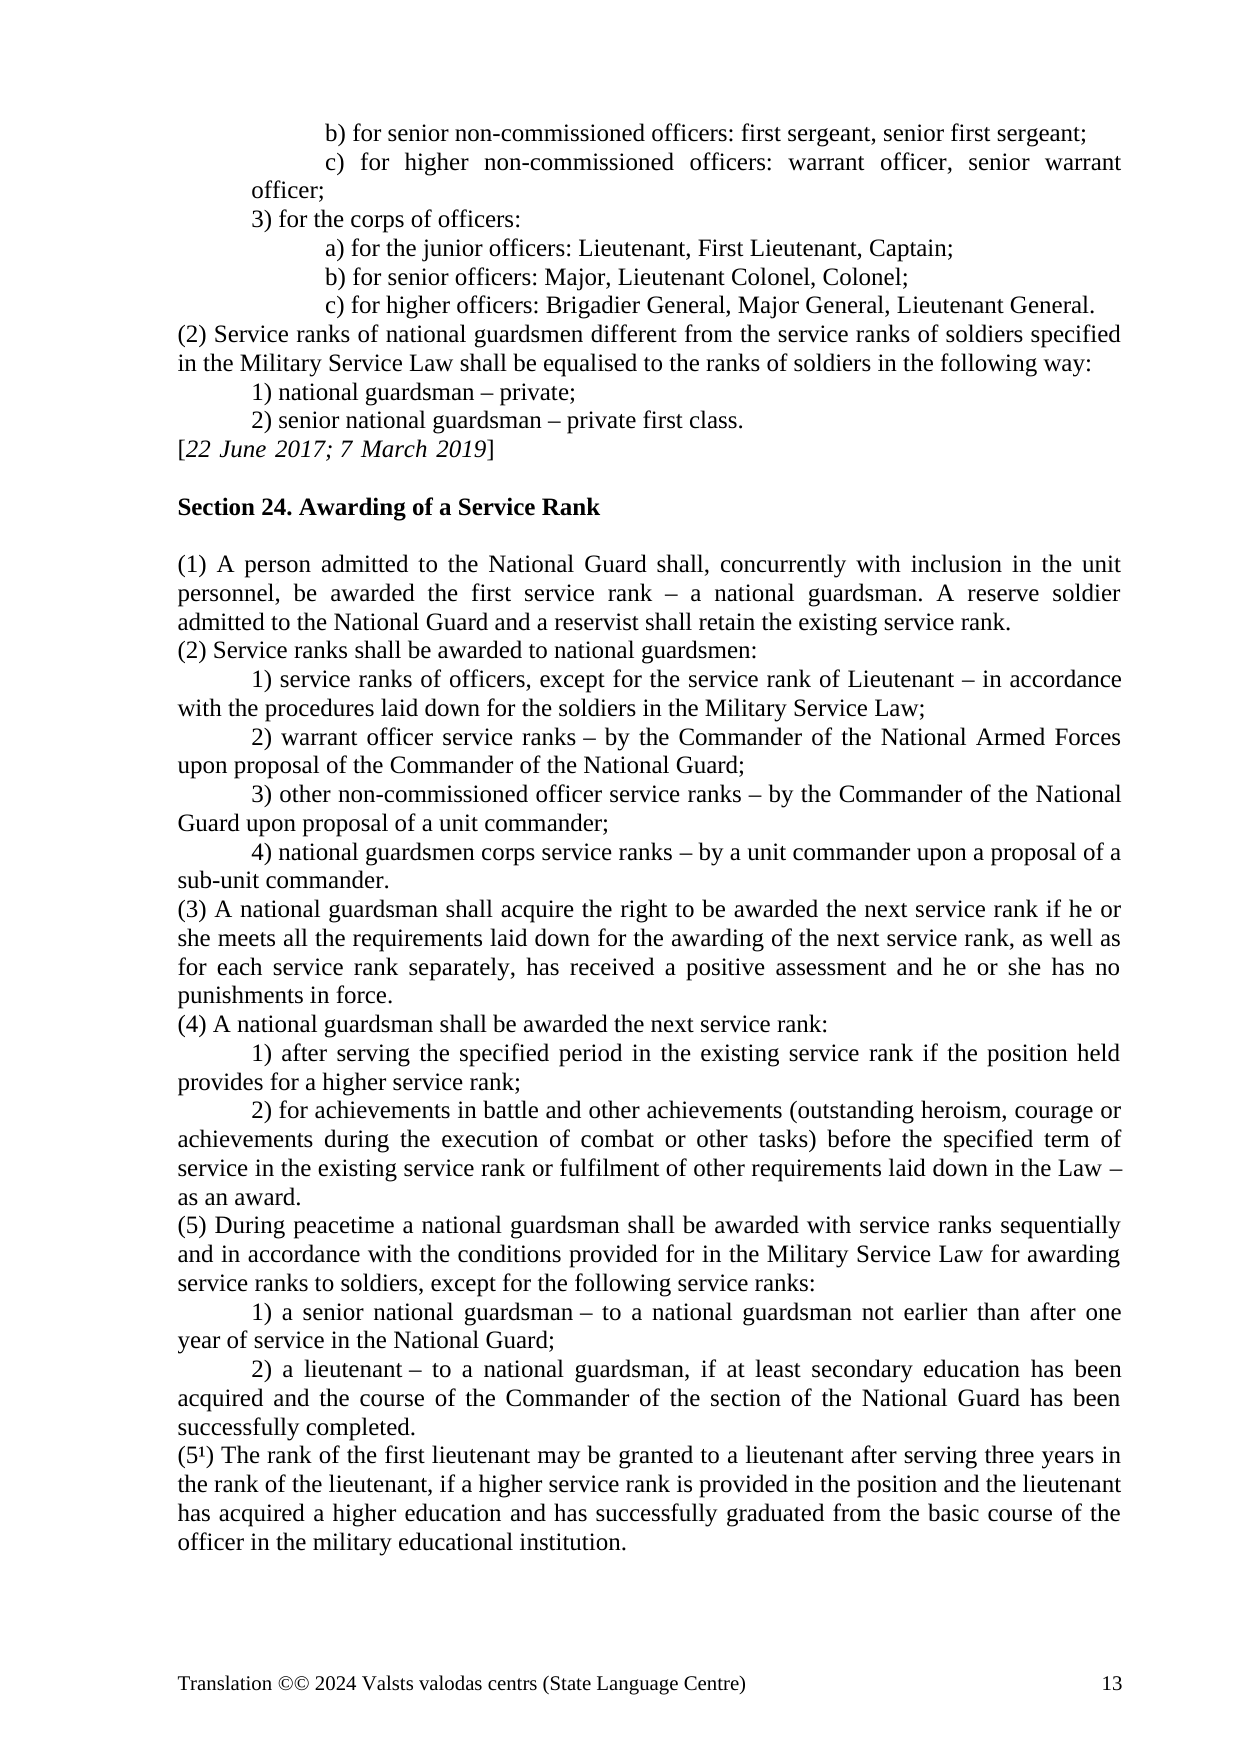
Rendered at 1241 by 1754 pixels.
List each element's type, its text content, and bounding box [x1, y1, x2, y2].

text (5) During peacetime a national guardsman shall be awarded with service ranks sequentially and in accordance with the conditions provided for in the Military Service Law for awarding service ranks to soldiers, except for the following service ranks: [177, 1211, 1122, 1297]
text 3) other non-commissioned officer service ranks – by the Commander of the National Guard upon proposal of a unit commander; [177, 779, 1122, 837]
text b) for senior officers: Major, Lieutenant Colonel, Colonel; [251, 262, 1122, 291]
text 1) national guardsman – private; [177, 377, 1122, 406]
text (1) A person admitted to the National Guard shall, concurrently with inclusion in the unit personnel, be awarded the first service rank – a national guardsman. A reserve soldier admitted to the National Guard and a reservist shall retain the existing service rank. [177, 549, 1122, 636]
text 2) warrant officer service ranks – by the Commander of the National Armed Forces upon proposal of the Commander of the National Guard; [177, 722, 1122, 779]
text 2) senior national guardsman – private first class. [177, 406, 1122, 434]
text 2) a lieutenant – to a national guardsman, if at least secondary education has been acquired and the course of the Commander of the section of the National Guard has been successfully completed. [177, 1354, 1122, 1441]
text (2) Service ranks shall be awarded to national guardsmen: [177, 636, 1122, 664]
text c) for higher officers: Brigadier General, Major General, Lieutenant General. [251, 291, 1122, 319]
text [22 June 2017; 7 March 2019] [177, 434, 1122, 463]
text 3) for the corps of officers: [177, 204, 1122, 233]
text (4) A national guardsman shall be awarded the next service rank: [177, 1009, 1122, 1038]
text 2) for achievements in battle and other achievements (outstanding heroism, courage or achievements during the execution of combat or other tasks) before the specified term of service in the existing service rank or fulfilment of other requirements laid down in the Law – as an award. [177, 1096, 1122, 1211]
text 1) after serving the specified period in the existing service rank if the position held provides for a higher service rank; [177, 1038, 1122, 1096]
text 1) a senior national guardsman – to a national guardsman not earlier than after one year of service in the National Guard; [177, 1297, 1122, 1354]
text 1) service ranks of officers, except for the service rank of Lieutenant – in accordance with the procedures laid down for the soldiers in the Military Service Law; [177, 664, 1122, 722]
text a) for the junior officers: Lieutenant, First Lieutenant, Captain; [251, 233, 1122, 262]
text b) for senior non-commissioned officers: first sergeant, senior first sergeant; [251, 118, 1122, 147]
text (3) A national guardsman shall acquire the right to be awarded the next service rank if he or she meets all the requirements laid down for the awarding of the next service rank, as well as for each service rank separately, has received a positive assessment and he or she has no punishments in force. [177, 894, 1122, 1009]
text (5¹) The rank of the first lieutenant may be granted to a lieutenant after serving three years in the rank of the lieutenant, if a higher service rank is provided in the position and the lieutenant has acquired a higher education and has successfully graduated from the basic course of the officer in the military educational institution. [177, 1441, 1122, 1556]
text Section 24. Awarding of a Service Rank [177, 492, 1122, 521]
text (2) Service ranks of national guardsmen different from the service ranks of soldiers specified in the Military Service Law shall be equalised to the ranks of soldiers in the following way: [177, 319, 1122, 377]
text 4) national guardsmen corps service ranks – by a unit commander upon a proposal of a sub-unit commander. [177, 837, 1122, 894]
text c) for higher non-commissioned officers: warrant officer, senior warrant officer; [251, 147, 1122, 204]
